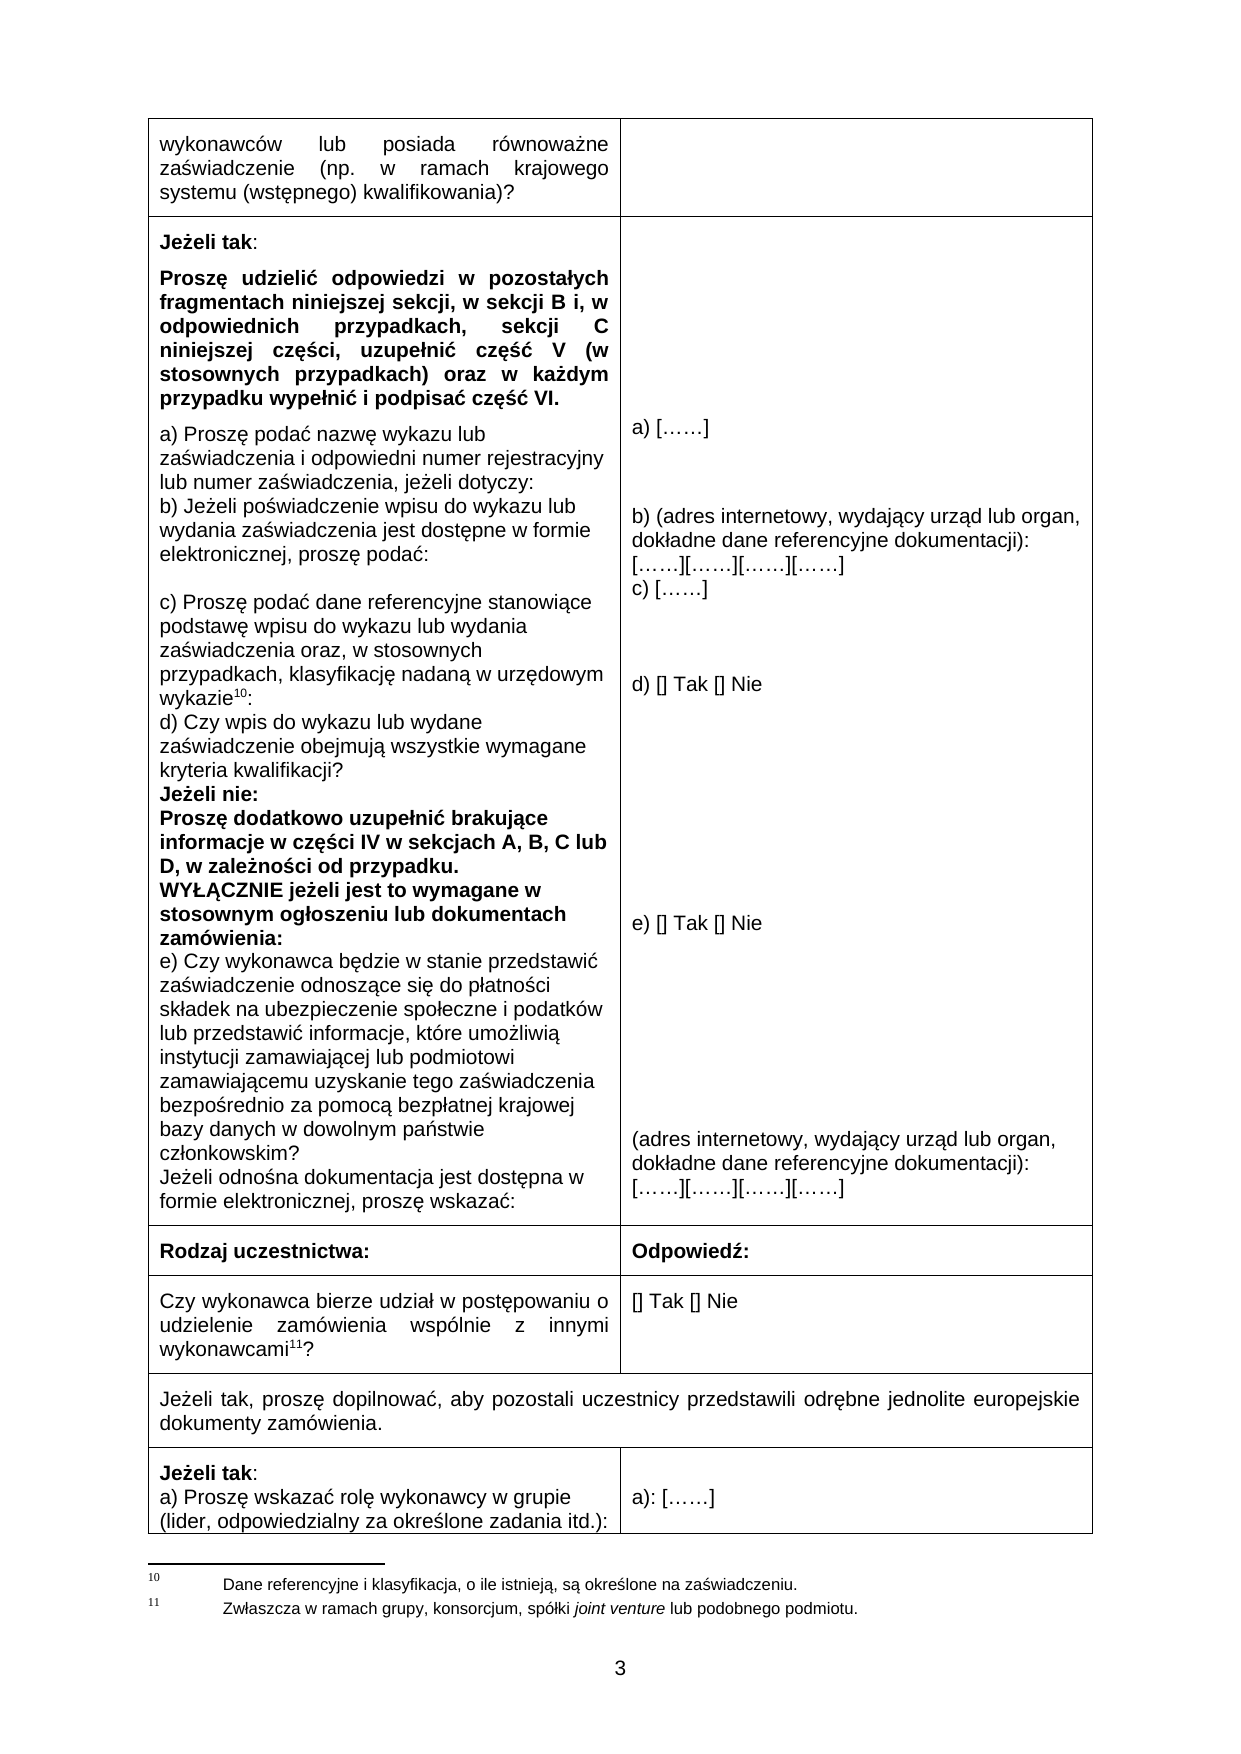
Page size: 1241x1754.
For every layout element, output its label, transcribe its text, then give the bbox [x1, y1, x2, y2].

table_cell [149, 119, 620, 216]
table_cell Jeżeli tak, proszę dopilnować, aby pozostali uczestnicy przedstawili odrębne jednolite europejskie dokumenty zamówienia. [149, 1374, 1092, 1447]
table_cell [621, 119, 1092, 216]
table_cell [621, 1448, 1092, 1533]
table_cell Jeżeli tak: Proszę udzielić odpowiedzi w pozostałych fragmentach niniejszej sekcji, w sekcji B i, w odpowiednich przypadkach, sekcji C niniejszej części, uzupełnić część V (w stosownych przypadkach) oraz w każdym przypadku wypełnić i podpisać część VI. a) Proszę podać nazwę wykazu lub zaświadczenia i odpowiedni numer rejestracyjny lub numer zaświadczenia, jeżeli dotyczy: b) Jeżeli poświadczenie wpisu do wykazu lub wydania zaświadczenia jest dostępne w formie elektronicznej, proszę podać: c) Proszę podać dane referencyjne stanowiące podstawę wpisu do wykazu lub wydania zaświadczenia oraz, w stosownych przypadkach, klasyfikację nadaną w urzędowym wykazie: d) Czy wpis do wykazu lub wydane zaświadczenie obejmują wszystkie wymagane kryteria kwalifikacji? Jeżeli nie: Proszę dodatkowo uzupełnić brakujące informacje w części IV w sekcjach A, B, C lub D, w zależności od przypadku. WYŁĄCZNIE jeżeli jest to wymagane w stosownym ogłoszeniu lub dokumentach zamówienia: e) Czy wykonawca będzie w stanie przedstawić zaświadczenie odnoszące się do płatności składek na ubezpieczenie społeczne i podatków lub przedstawić informacje, które umożliwią instytucji zamawiającej lub podmiotowi zamawiającemu uzyskanie tego zaświadczenia bezpośrednio za pomocą bezpłatnej krajowej bazy danych w dowolnym państwie członkowskim? Jeżeli odnośna dokumentacja jest dostępna w formie elektronicznej, proszę wskazać: [149, 217, 620, 1225]
table_cell [] Tak [] Nie [621, 1276, 1092, 1373]
table_cell a) [……] b) (adres internetowy, wydający urząd lub organ, dokładne dane referencyjne dokumentacji): [……][……][……][……] c) [……] d) [] Tak [] Nie e) [] Tak [] Nie (adres internetowy, wydający urząd lub organ, dokładne dane referencyjne dokumentacji): [……][……][……][……] [621, 217, 1092, 1225]
table_cell Rodzaj uczestnictwa: [149, 1226, 620, 1275]
table_cell Odpowiedź: [621, 1226, 1092, 1275]
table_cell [149, 1448, 620, 1533]
table_cell Czy wykonawca bierze udział w postępowaniu o udzielenie zamówienia wspólnie z innymi wykonawcami? [149, 1276, 620, 1373]
